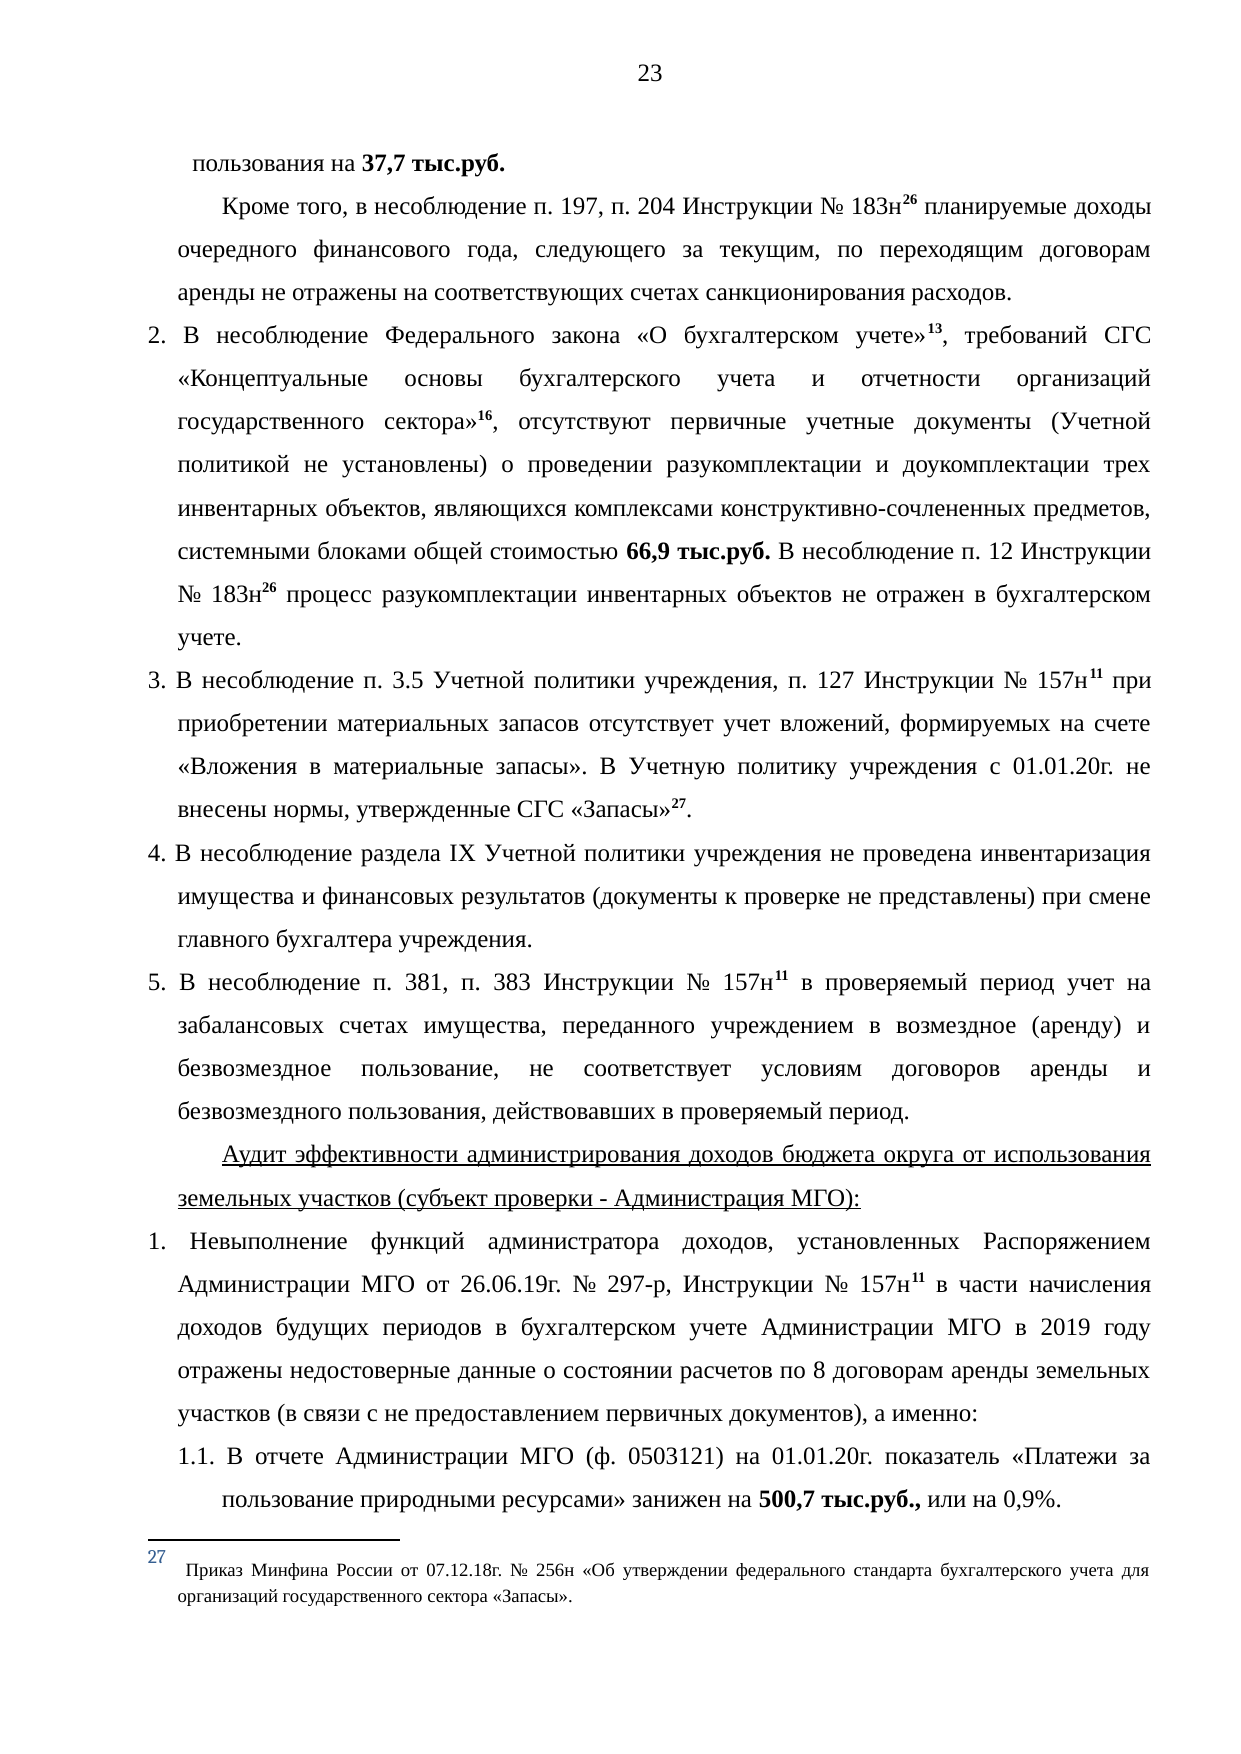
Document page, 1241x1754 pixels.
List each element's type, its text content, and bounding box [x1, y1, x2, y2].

text 3. В несоблюдение п. 3.5 Учетной политики учреждения, п. 127 Инструкции № 157н11 при приобретении материальных запасов отсутствует учет вложений, формируемых на счете «Вложения в материальные запасы». В Учетную политику учреждения с 01.01.20г. не внесены нормы, утвержденные СГС «Запасы». [148, 665, 1152, 823]
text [177, 148, 1152, 176]
text 1.1. В отчете Администрации МГО (ф. 0503121) на 01.01.20г. показатель «Платежи за пользование природными ресурсами» занижен на 500,7 тыс.руб., или на 0,9%. [177, 1441, 1152, 1513]
text Кроме того, в несоблюдение п. 197, п. 204 Инструкции № 183н26 планируемые доходы очередного финансового года, следующего за текущим, по переходящим договорам аренды не отражены на соответствующих счетах санкционирования расходов. [177, 191, 1152, 306]
text Аудит эффективности администрирования доходов бюджета округа от использования земельных участков (субъект проверки - Администрация МГО): [177, 1139, 1152, 1211]
text 1. Невыполнение функций администратора доходов, установленных Распоряжением Администрации МГО от 26.06.19г. № 297-р, Инструкции № 157н11 в части начисления доходов будущих периодов в бухгалтерском учете Администрации МГО в 2019 году отражены недостоверные данные о состоянии расчетов по 8 договорам аренды земельных участков (в связи с не предоставлением первичных документов), а именно: [148, 1226, 1152, 1427]
text 5. В несоблюдение п. 381, п. 383 Инструкции № 157н11 в проверяемый период учет на забалансовых счетах имущества, переданного учреждением в возмездное (аренду) и безвозмездное пользование, не соответствует условиям договоров аренды и безвозмездного пользования, действовавших в проверяемый период. [148, 967, 1152, 1125]
text 2. В несоблюдение Федерального закона «О бухгалтерском учете»13, требований СГС «Концептуальные основы бухгалтерского учета и отчетности организаций государственного сектора»16, отсутствуют первичные учетные документы (Учетной политикой не установлены) о проведении разукомплектации и доукомплектации трех инвентарных объектов, являющихся комплексами конструктивно-сочлененных предметов, системными блоками общей стоимостью 66,9 тыс.руб. В несоблюдение п. 12 Инструкции № 183н26 процесс разукомплектации инвентарных объектов не отражен в бухгалтерском учете. [148, 320, 1152, 651]
text 4. В несоблюдение раздела IX Учетной политики учреждения не проведена инвентаризация имущества и финансовых результатов (документы к проверке не представлены) при смене главного бухгалтера учреждения. [148, 838, 1152, 953]
